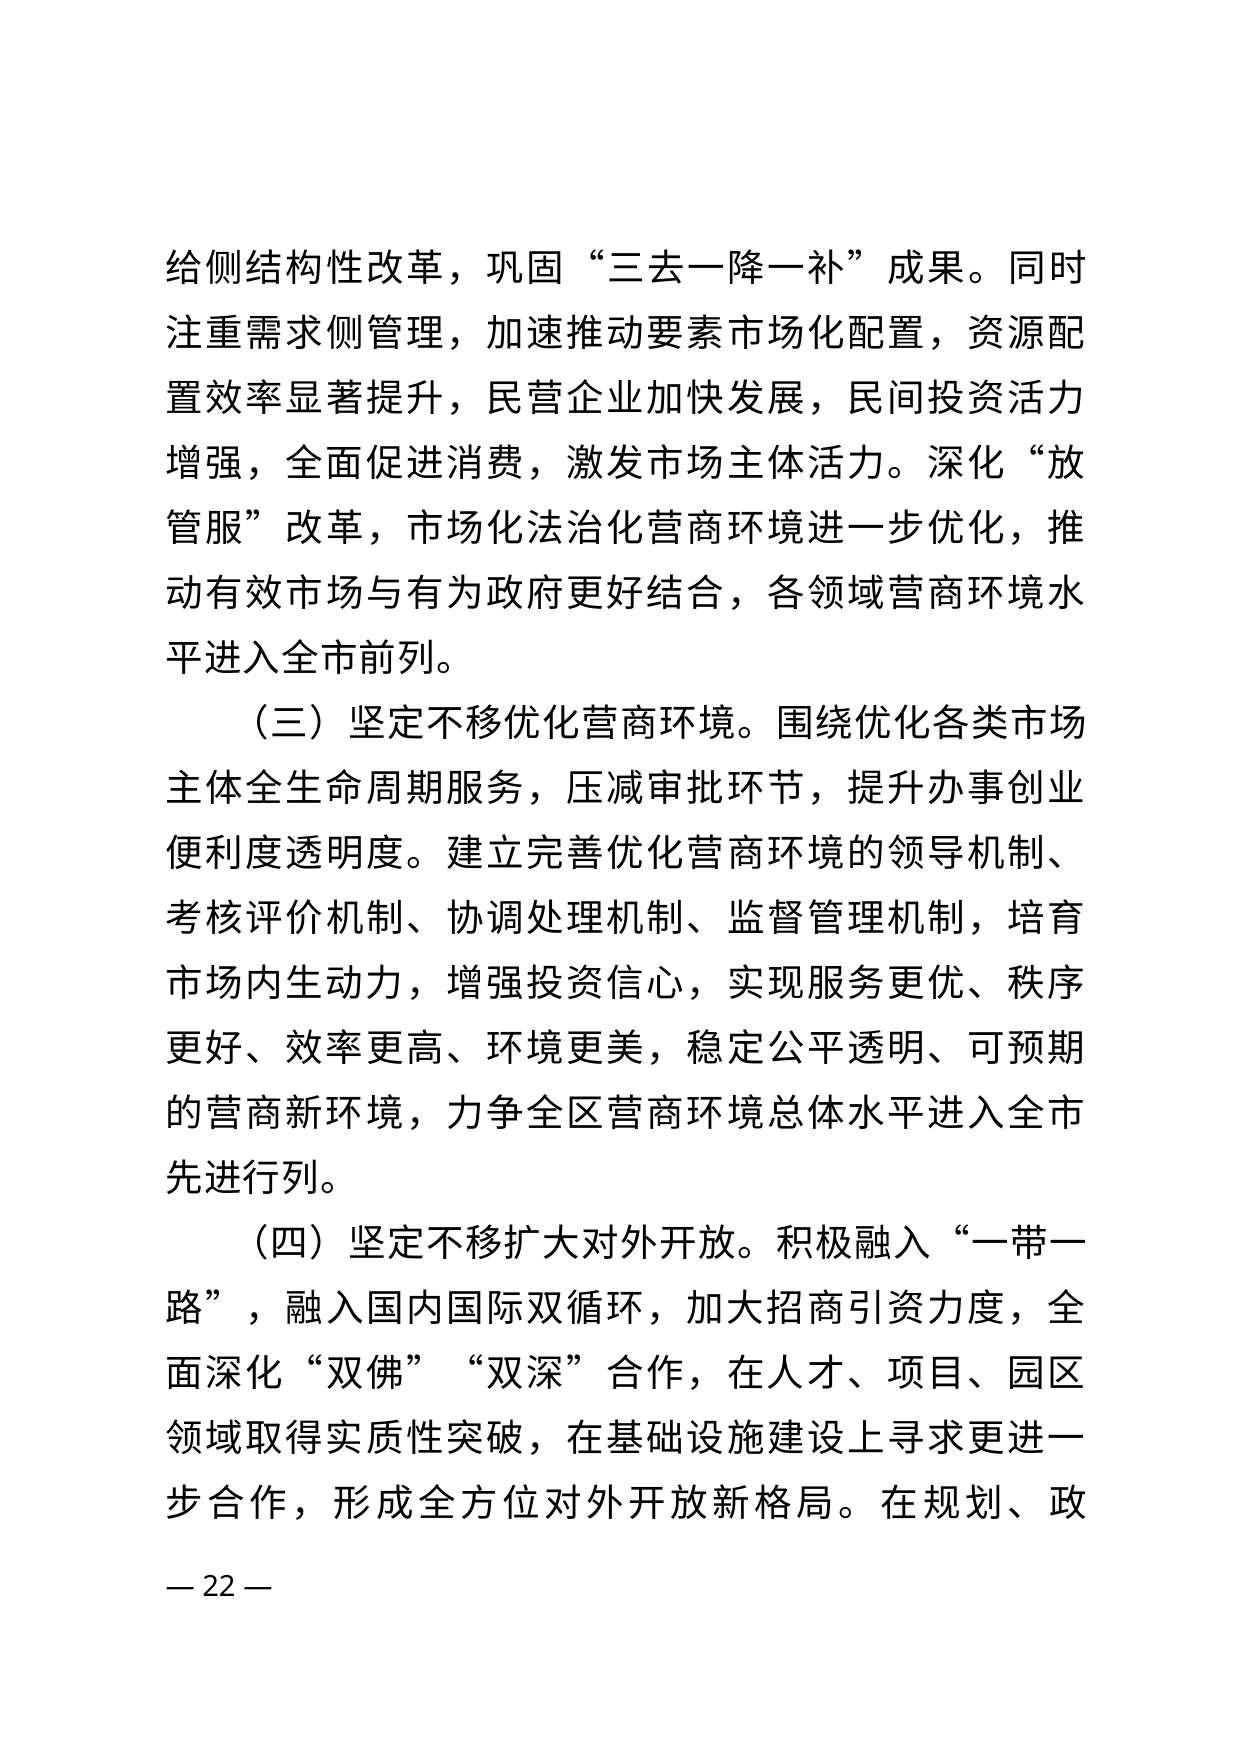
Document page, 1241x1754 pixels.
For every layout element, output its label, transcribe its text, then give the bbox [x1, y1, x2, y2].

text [165, 1208, 1087, 1533]
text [165, 233, 1087, 688]
text （三）坚定不移优化营商环境。围绕优化各类市场主体全生命周期服务，压减审批环节，提升办事创业便利度透明度。建立完善优化营商环境的领导机制、考核评价机制、协调处理机制、监督管理机制，培育市场内生动力，增强投资信心，实现服务更优、秩序更好、效率更高、环境更美，稳定公平透明、可预期的营商新环境，力争全区营商环境总体水平进入全市先进行列。 [165, 688, 1087, 1208]
